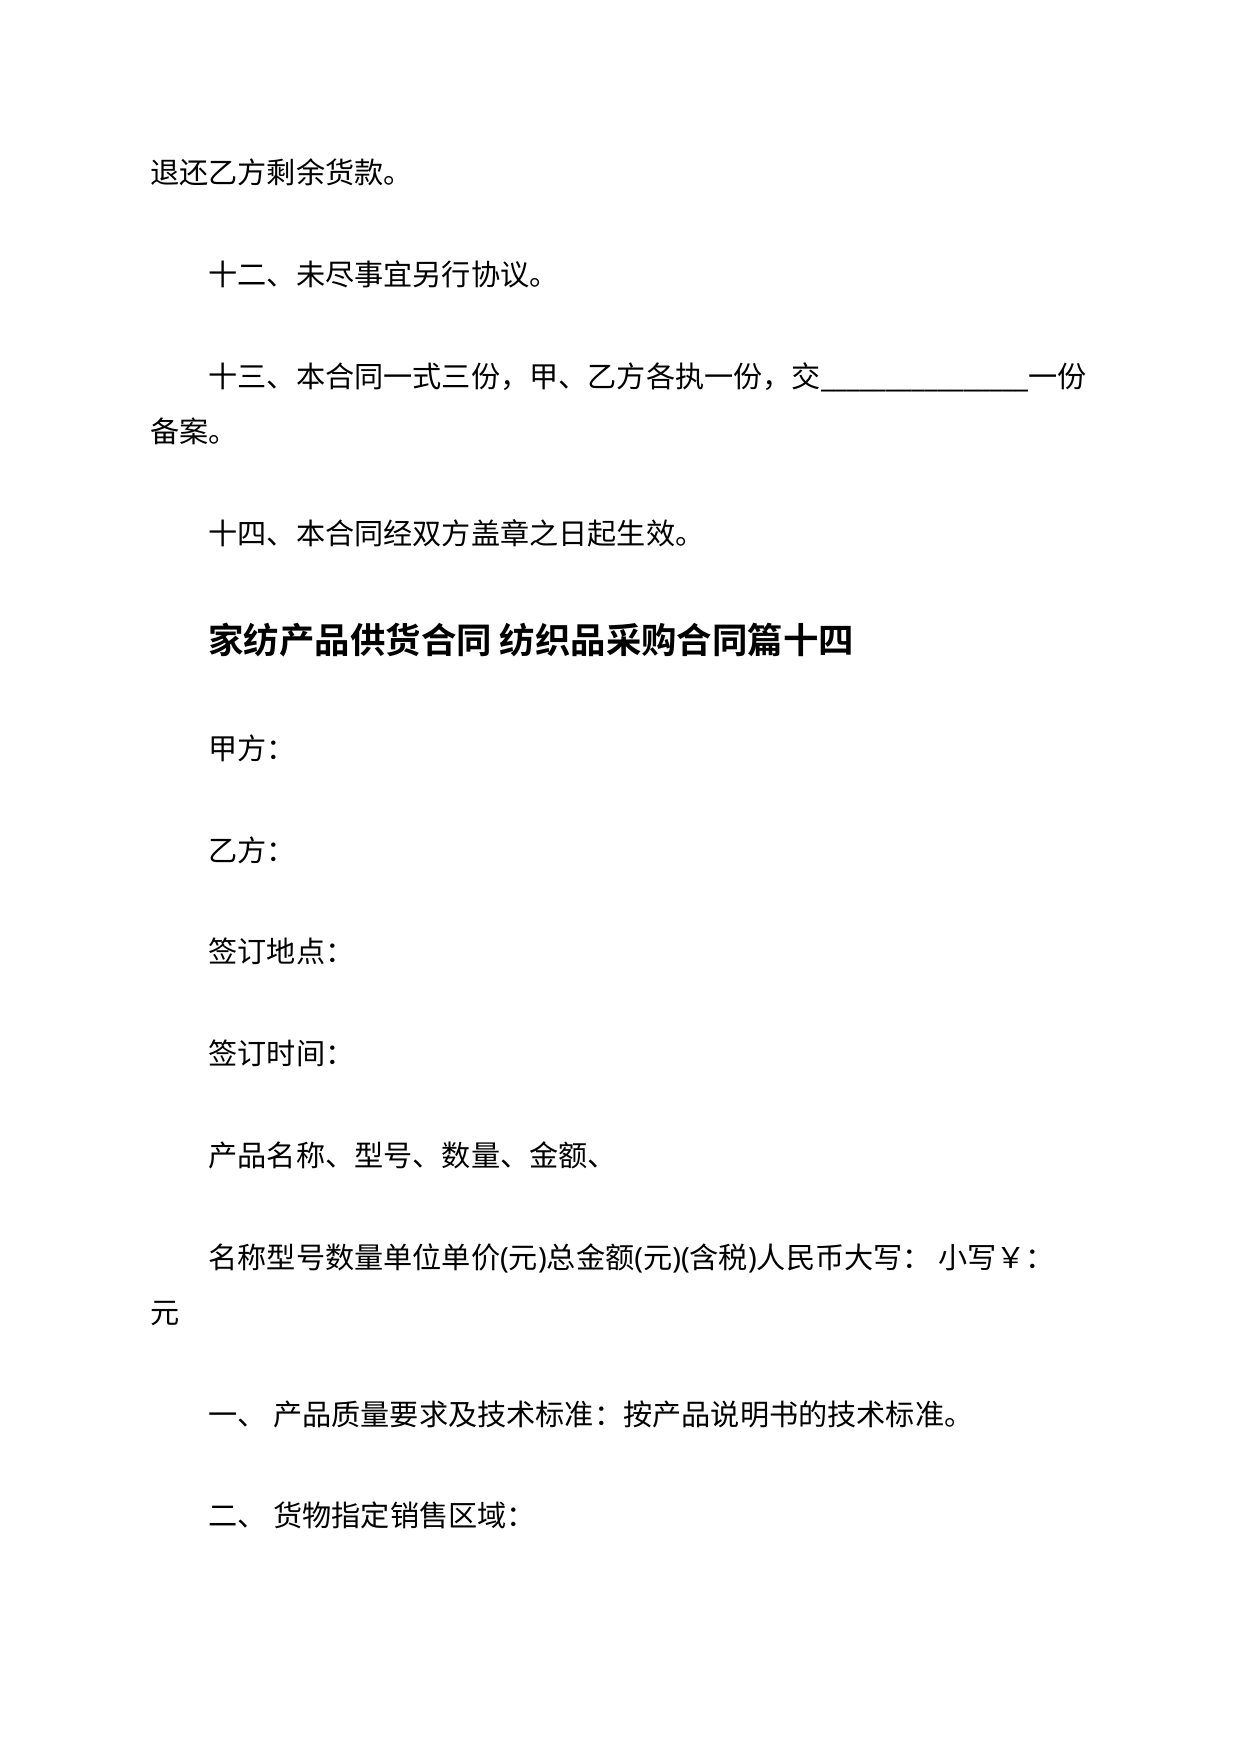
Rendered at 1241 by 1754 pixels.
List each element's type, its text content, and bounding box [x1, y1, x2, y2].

text 甲方： [150, 726, 1090, 768]
text 家纺产品供货合同 纺织品采购合同篇十四 [150, 612, 1090, 663]
text 十二、未尽事宜另行协议。 [150, 252, 1090, 294]
text 十三、本合同一式三份，甲、乙方各执一份，交________________一份备案。 [150, 353, 1090, 451]
text 名称型号数量单位单价(元)总金额(元)(含税)人民币大写： 小写￥： 元 [150, 1234, 1090, 1332]
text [150, 150, 1090, 192]
text 乙方： [150, 827, 1090, 869]
text 十四、本合同经双方盖章之日起生效。 [150, 510, 1090, 553]
text 签订时间： [150, 1031, 1090, 1073]
text 二、 货物指定销售区域： [150, 1493, 1090, 1535]
text 一、 产品质量要求及技术标准：按产品说明书的技术标准。 [150, 1391, 1090, 1433]
text 签订地点： [150, 929, 1090, 971]
text 产品名称、型号、数量、金额、 [150, 1133, 1090, 1175]
